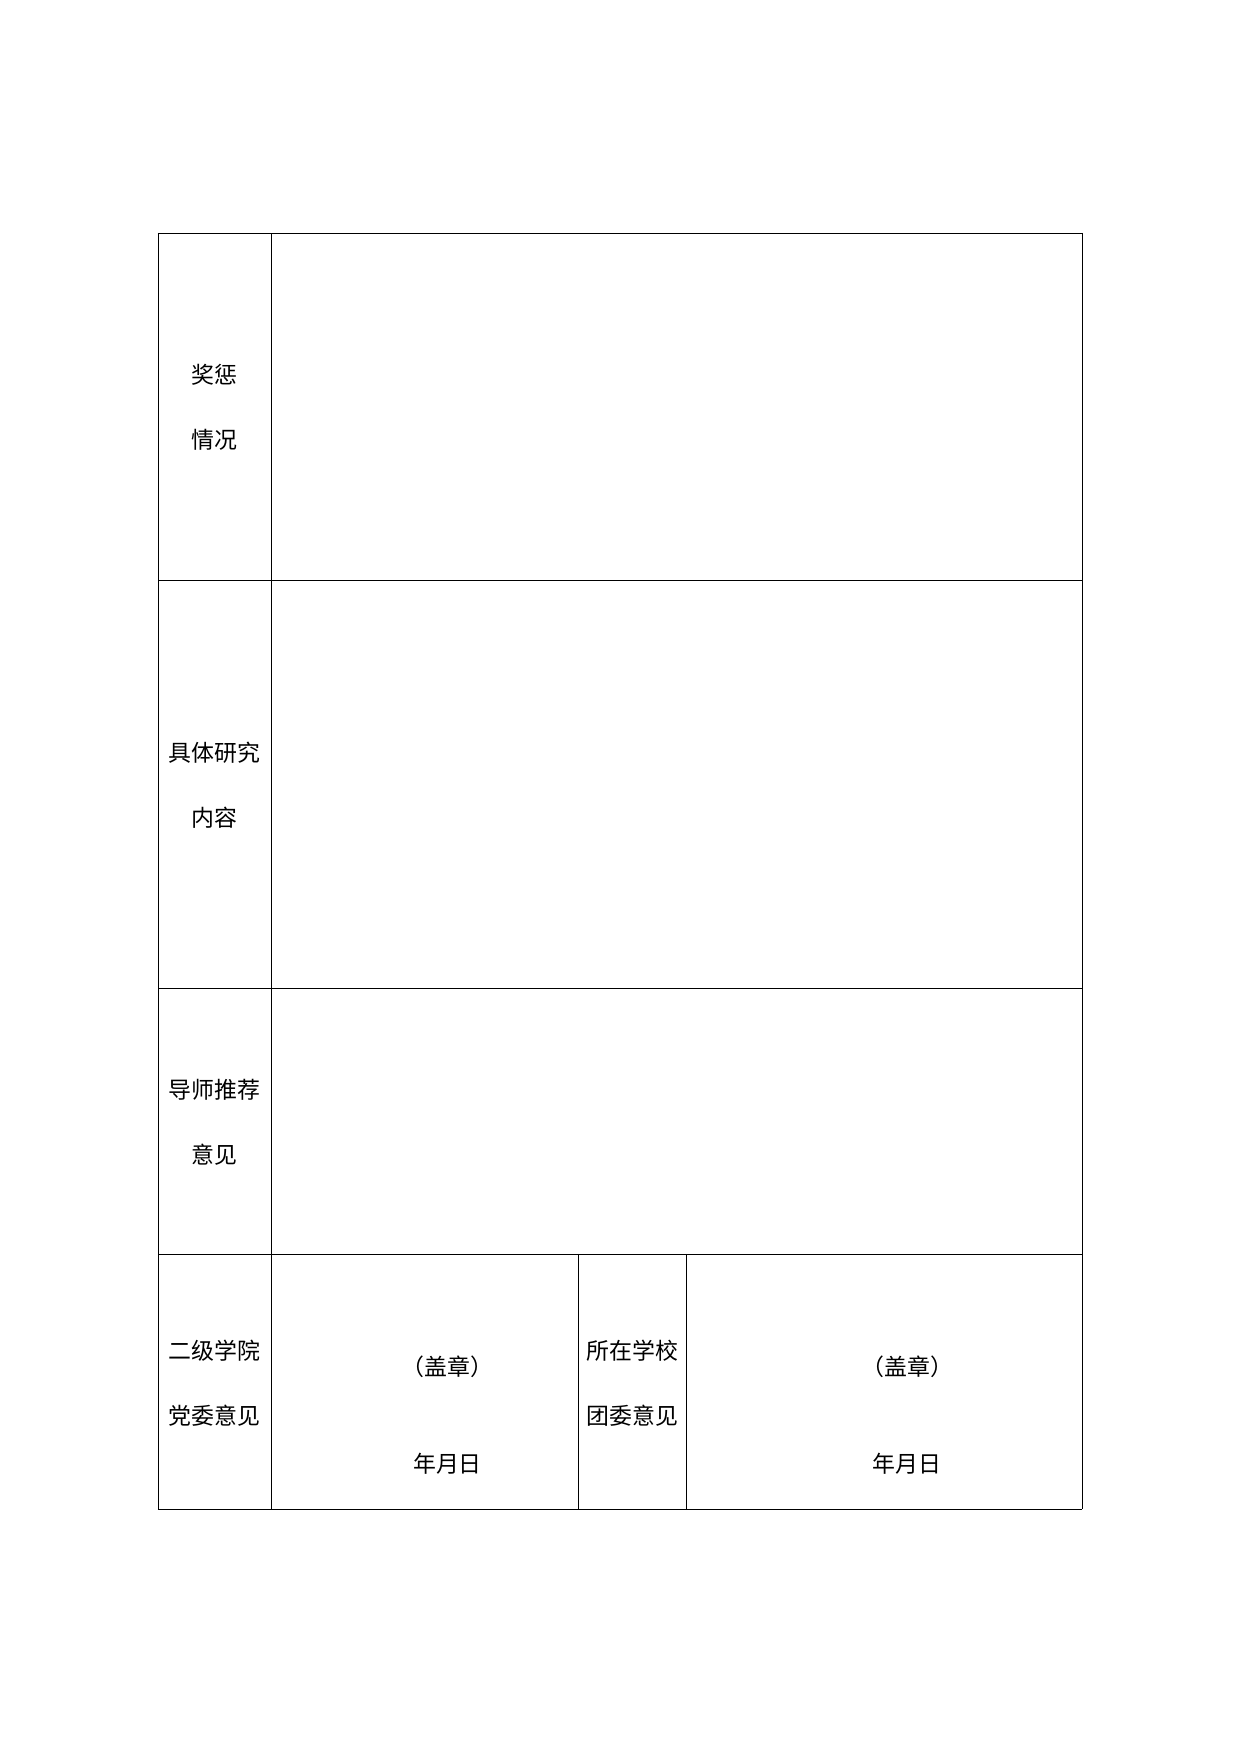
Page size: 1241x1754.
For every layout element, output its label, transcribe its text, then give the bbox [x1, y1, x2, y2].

table_header [272, 234, 1082, 580]
table_cell [272, 581, 1082, 988]
table_header 奖惩 情况 [159, 234, 271, 580]
table_cell [272, 989, 1082, 1254]
table_cell 所在学校 团委意见 [579, 1255, 686, 1509]
table_cell （盖章） 年月日 [687, 1255, 1082, 1509]
table_cell 具体研究内容 [159, 581, 271, 988]
table_cell 二级学院 党委意见 [159, 1255, 271, 1509]
table_cell 导师推荐意见 [159, 989, 271, 1254]
table_cell （盖章） 年月日 [272, 1255, 578, 1509]
